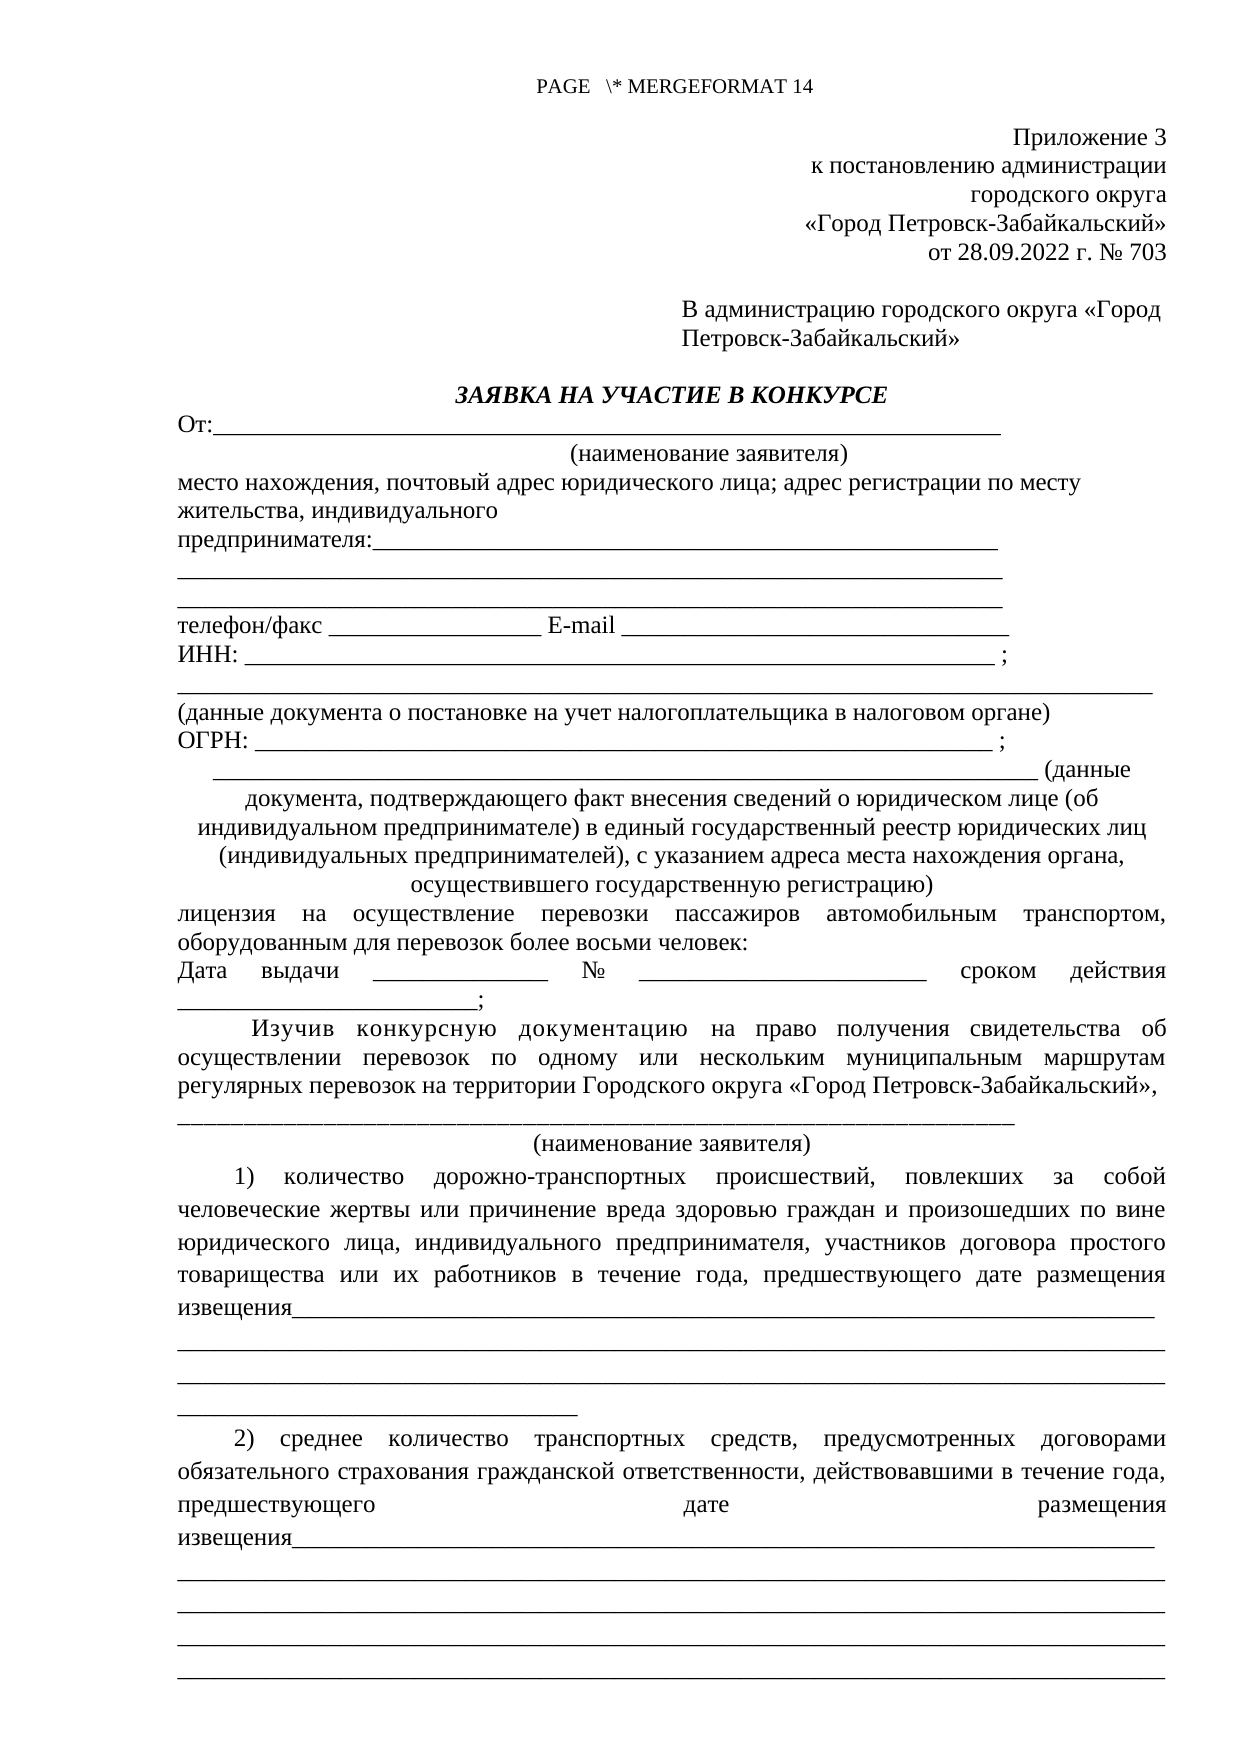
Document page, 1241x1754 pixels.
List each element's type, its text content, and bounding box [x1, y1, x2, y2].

text ИНН: ____________________________________________________________ ; ______________________________________________________________________________ (данные документа о постановке на учет налогоплательщика в налоговом органе) [177, 639, 1167, 726]
text От:_______________________________________________________________ [177, 409, 1167, 438]
text В администрацию городского округа «Город Петровск-Забайкальский» [681, 294, 1167, 352]
text к постановлению администрации [177, 151, 1167, 179]
text ОГРН: ___________________________________________________________ ; [177, 726, 1167, 754]
text городского округа [177, 179, 1167, 208]
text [177, 1419, 1167, 1682]
text 1) количество дорожно-транспортных происшествий, повлекших за собой человеческие жертвы или причинение вреда здоровью граждан и произошедших по вине юридического лица, индивидуального предпринимателя, участников договора простого товарищества или их работников в течение года, предшествующего дате размещения извещения___________________________________________________________________________________________________________________________________________________________________________________________________________________________________________________________________ [177, 1157, 1167, 1419]
text __________________________________________________________________ (данные документа, подтверждающего факт внесения сведений о юридическом лице (об индивидуальном предпринимателе) в единый государственный реестр юридических лиц (индивидуальных предпринимателей), с указанием адреса места нахождения органа, осуществившего государственную регистрацию) [177, 754, 1167, 898]
text от 28.09.2022 г. № 703 [177, 237, 1167, 266]
text (наименование заявителя) [177, 1128, 1167, 1157]
text __________________________________________________________________ [177, 553, 1167, 582]
text лицензия на осуществление перевозки пассажиров автомобильным транспортом, оборудованным для перевозок более восьми человек: [177, 898, 1167, 956]
text Дата выдачи ______________ № _______________________ сроком действия ________________________; [177, 956, 1167, 1013]
text «Город Петровск-Забайкальский» [177, 208, 1167, 237]
text Изучив конкурсную документацию на право получения свидетельства об осуществлении перевозок по одному или нескольким муниципальным маршрутам регулярных перевозок на территории Городского округа «Город Петровск-Забайкальский», [177, 1013, 1167, 1099]
text телефон/факс _________________ Е-mail _______________________________ [177, 611, 1167, 639]
text __________________________________________________________________ [177, 582, 1167, 611]
text (наименование заявителя) [177, 438, 1167, 467]
text Приложение 3 [177, 122, 1167, 151]
text место нахождения, почтовый адрес юридического лица; адрес регистрации по месту жительства, индивидуального предпринимателя:__________________________________________________ [177, 467, 1167, 553]
text _______________________________________________________________ [177, 1099, 1167, 1128]
subtitle ЗАЯВКА НА УЧАСТИЕ В КОНКУРСЕ [177, 381, 1167, 409]
